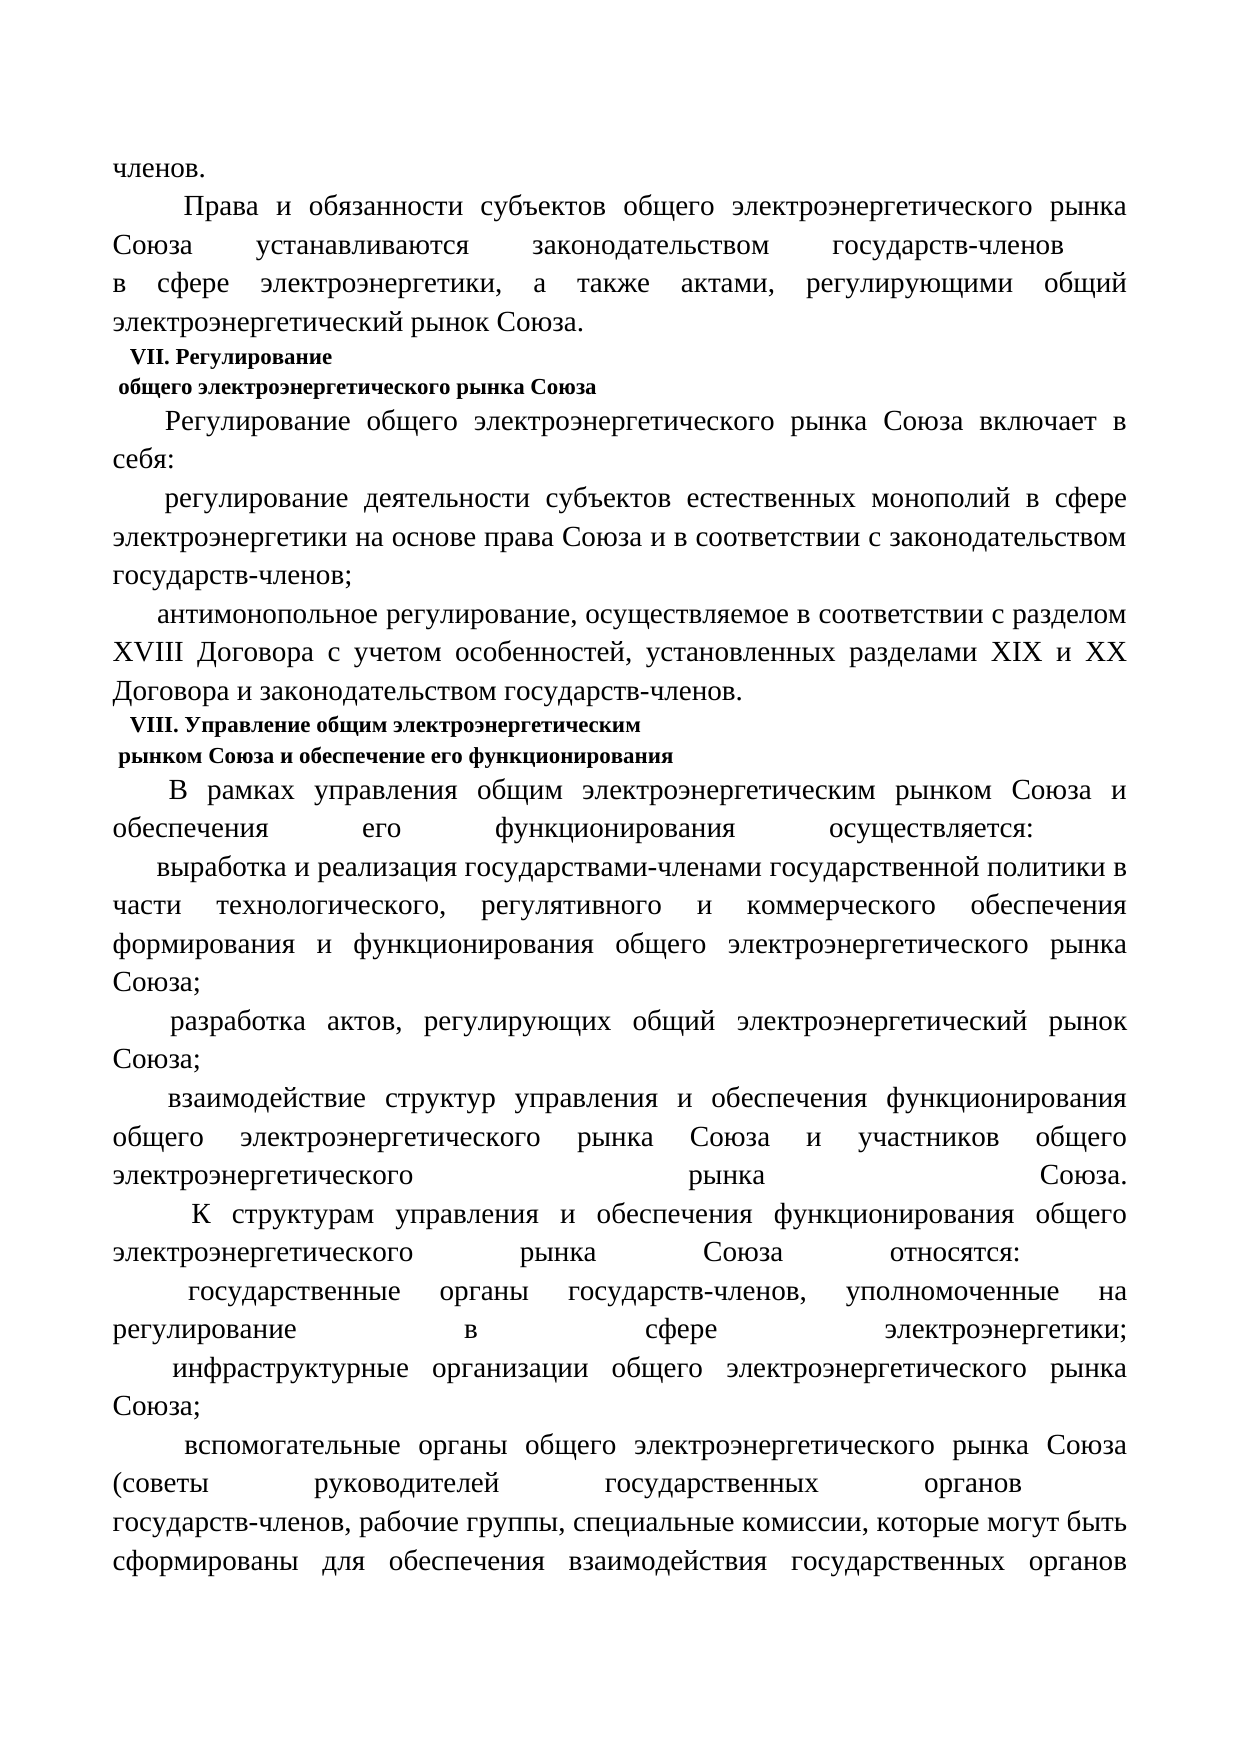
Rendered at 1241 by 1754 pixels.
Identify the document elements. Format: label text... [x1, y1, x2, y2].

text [112, 772, 1128, 1576]
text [112, 150, 1128, 338]
text VII. Регулирование общего электроэнергетического рынка Союза [112, 343, 1128, 399]
text VIII. Управление общим электроэнергетическим рынком Союза и обеспечение его функционирования [112, 711, 1128, 768]
text Регулирование общего электроэнергетического рынка Союза включает в себя: регулирование деятельности субъектов естественных монополий в сфере электроэнергетики на основе права Союза и в соответствии с законодательством государств-членов; антимонопольное регулирование, осуществляемое в соответствии с разделом XVIII Договора с учетом особенностей, установленных разделами XIX и XX Договора и законодательством государств-членов. [112, 403, 1128, 706]
